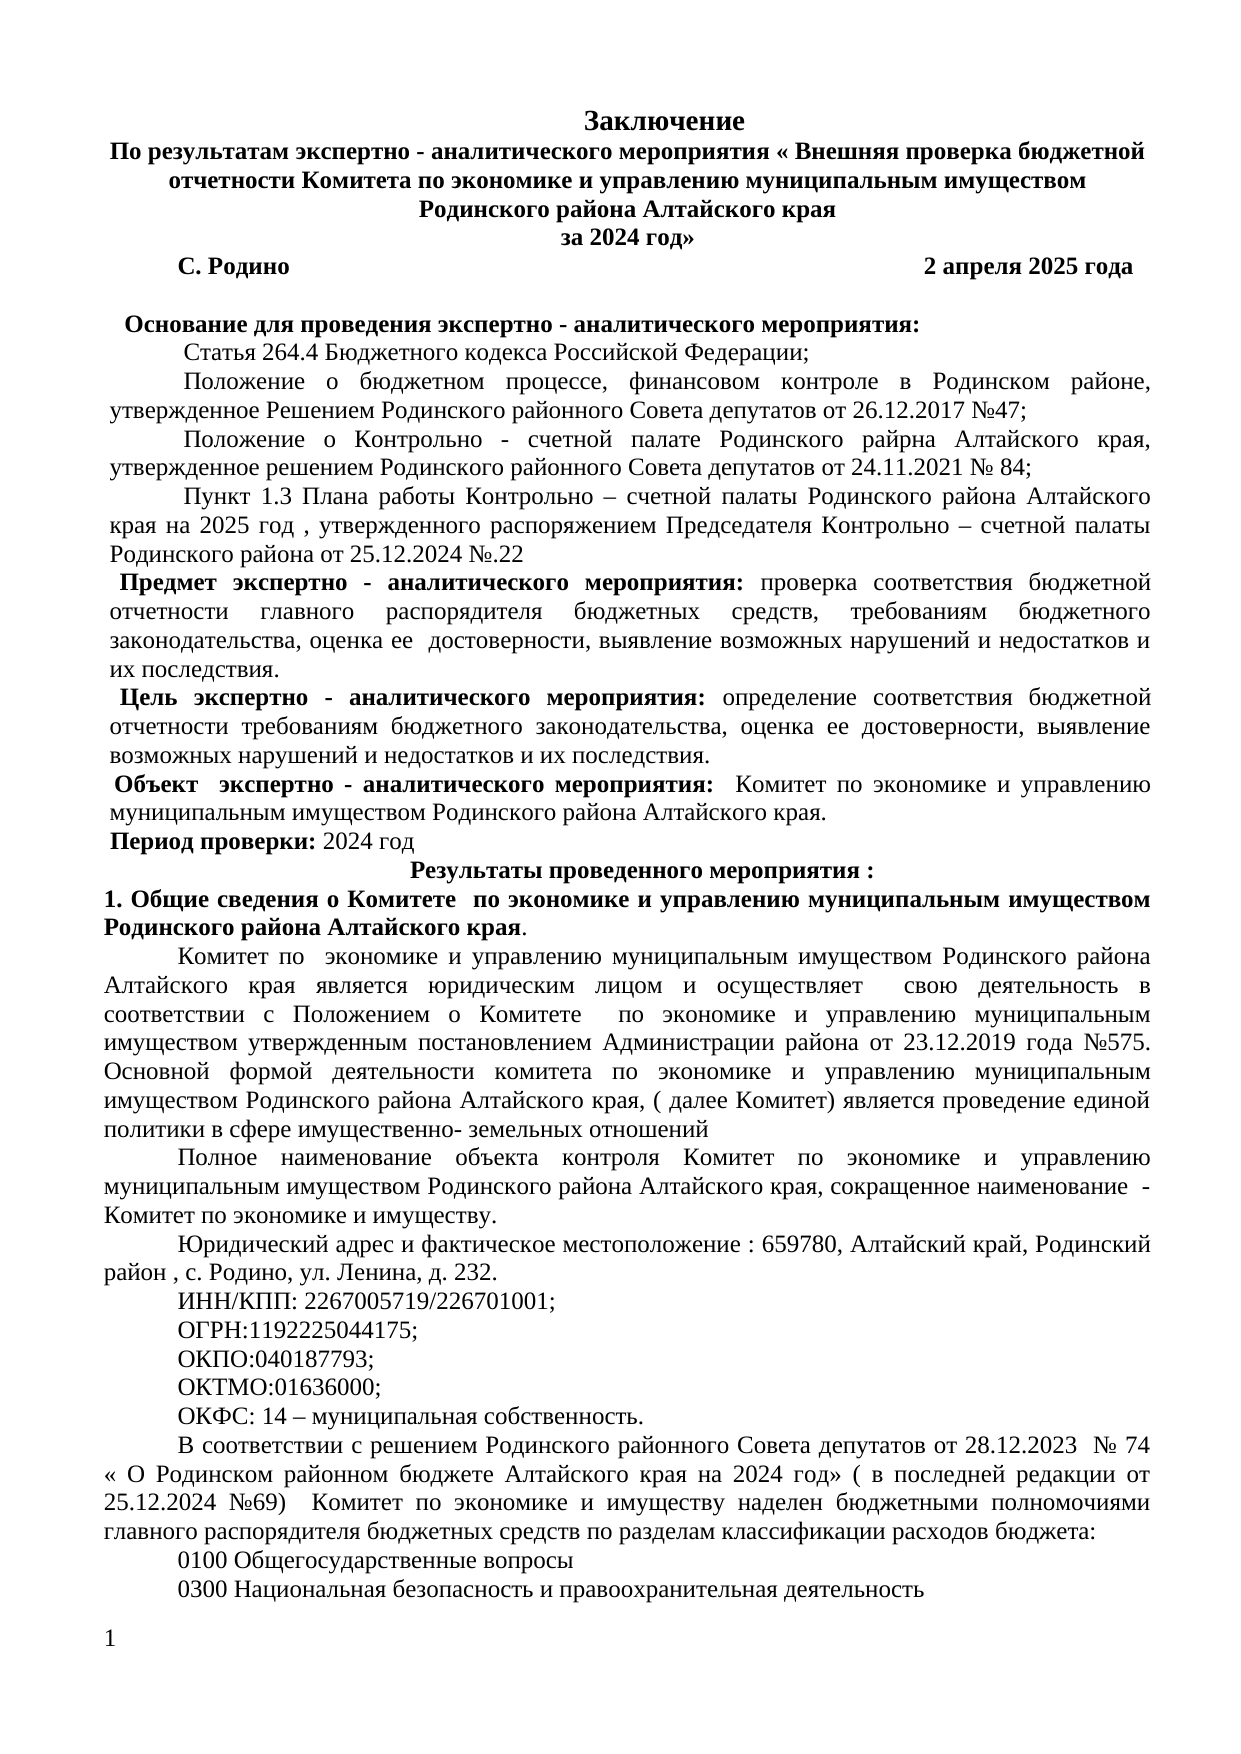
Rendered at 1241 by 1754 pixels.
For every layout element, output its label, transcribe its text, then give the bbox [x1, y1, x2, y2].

text Цель экспертно - аналитического мероприятия: определение соответствия бюджетной отчетности требованиям бюджетного законодательства, оценка ее достоверности, выявление возможных нарушений и недостатков и их последствия. [103, 682, 1152, 769]
text По результатам экспертно - аналитического мероприятия « Внешняя проверка бюджетной отчетности Комитета по экономике и управлению муниципальным имуществом Родинского района Алтайского края [103, 136, 1152, 222]
text ОГРН:1192225044175; [103, 1315, 1152, 1344]
text Пункт 1.3 Плана работы Контрольно – счетной палаты Родинского района Алтайского края на 2025 год , утвержденного распоряжением Председателя Контрольно – счетной палаты Родинского района от 25.12.2024 №.22 [109, 481, 1152, 567]
text Заключение [103, 103, 1152, 136]
text 1. Общие сведения о Комитете по экономике и управлению муниципальным имуществом Родинского района Алтайского края. [103, 884, 1152, 941]
text ОКПО:040187793; [103, 1344, 1152, 1372]
text Предмет экспертно - аналитического мероприятия: проверка соответствия бюджетной отчетности главного распорядителя бюджетных средств, требованиям бюджетного законодательства, оценка ее достоверности, выявление возможных нарушений и недостатков и их последствия. [103, 567, 1152, 682]
text Юридический адрес и фактическое местоположение : 659780, Алтайский край, Родинский район , с. Родино, ул. Ленина, д. 232. [103, 1229, 1152, 1286]
text ИНН/КПП: 2267005719/226701001; [103, 1286, 1152, 1315]
text ОКФС: 14 – муниципальная собственность. [103, 1401, 1152, 1430]
text ОКТМО:01636000; [103, 1372, 1152, 1401]
text Период проверки: 2024 год [103, 826, 1152, 855]
text 0100 Общегосударственные вопросы [103, 1545, 1152, 1574]
text за 2024 год» [103, 222, 1152, 251]
text В соответствии с решением Родинского районного Совета депутатов от 28.12.2023 № 74 « О Родинском районном бюджете Алтайского края на 2024 год» ( в последней редакции от 25.12.2024 №69) Комитет по экономике и имуществу наделен бюджетными полномочиями главного распорядителя бюджетных средств по разделам классификации расходов бюджета: [103, 1430, 1152, 1545]
text 0300 Национальная безопасность и правоохранительная деятельность [103, 1574, 1152, 1602]
text Основание для проведения экспертно - аналитического мероприятия: [109, 309, 1152, 337]
text Полное наименование объекта контроля Комитет по экономике и управлению муниципальным имуществом Родинского района Алтайского края, сокращенное наименование - Комитет по экономике и имуществу. [103, 1142, 1152, 1229]
text Положение о Контрольно - счетной палате Родинского райрна Алтайского края, утвержденное решением Родинского районного Совета депутатов от 24.11.2021 № 84; [109, 424, 1152, 481]
text Статья 264.4 Бюджетного кодекса Российской Федерации; [109, 337, 1152, 366]
text Положение о бюджетном процессе, финансовом контроле в Родинском районе, утвержденное Решением Родинского районного Совета депутатов от 26.12.2017 №47; [109, 366, 1152, 424]
text Комитет по экономике и управлению муниципальным имуществом Родинского района Алтайского края является юридическим лицом и осуществляет свою деятельность в соответствии с Положением о Комитете по экономике и управлению муниципальным имуществом утвержденным постановлением Администрации района от 23.12.2019 года №575. Основной формой деятельности комитета по экономике и управлению муниципальным имуществом Родинского района Алтайского края, ( далее Комитет) является проведение единой политики в сфере имущественно- земельных отношений [103, 941, 1152, 1142]
text Объект экспертно - аналитического мероприятия: Комитет по экономике и управлению муниципальным имуществом Родинского района Алтайского края. [103, 769, 1152, 826]
text С. Родино 2 апреля 2025 года [103, 251, 1152, 280]
text Результаты проведенного мероприятия : [103, 855, 1152, 884]
